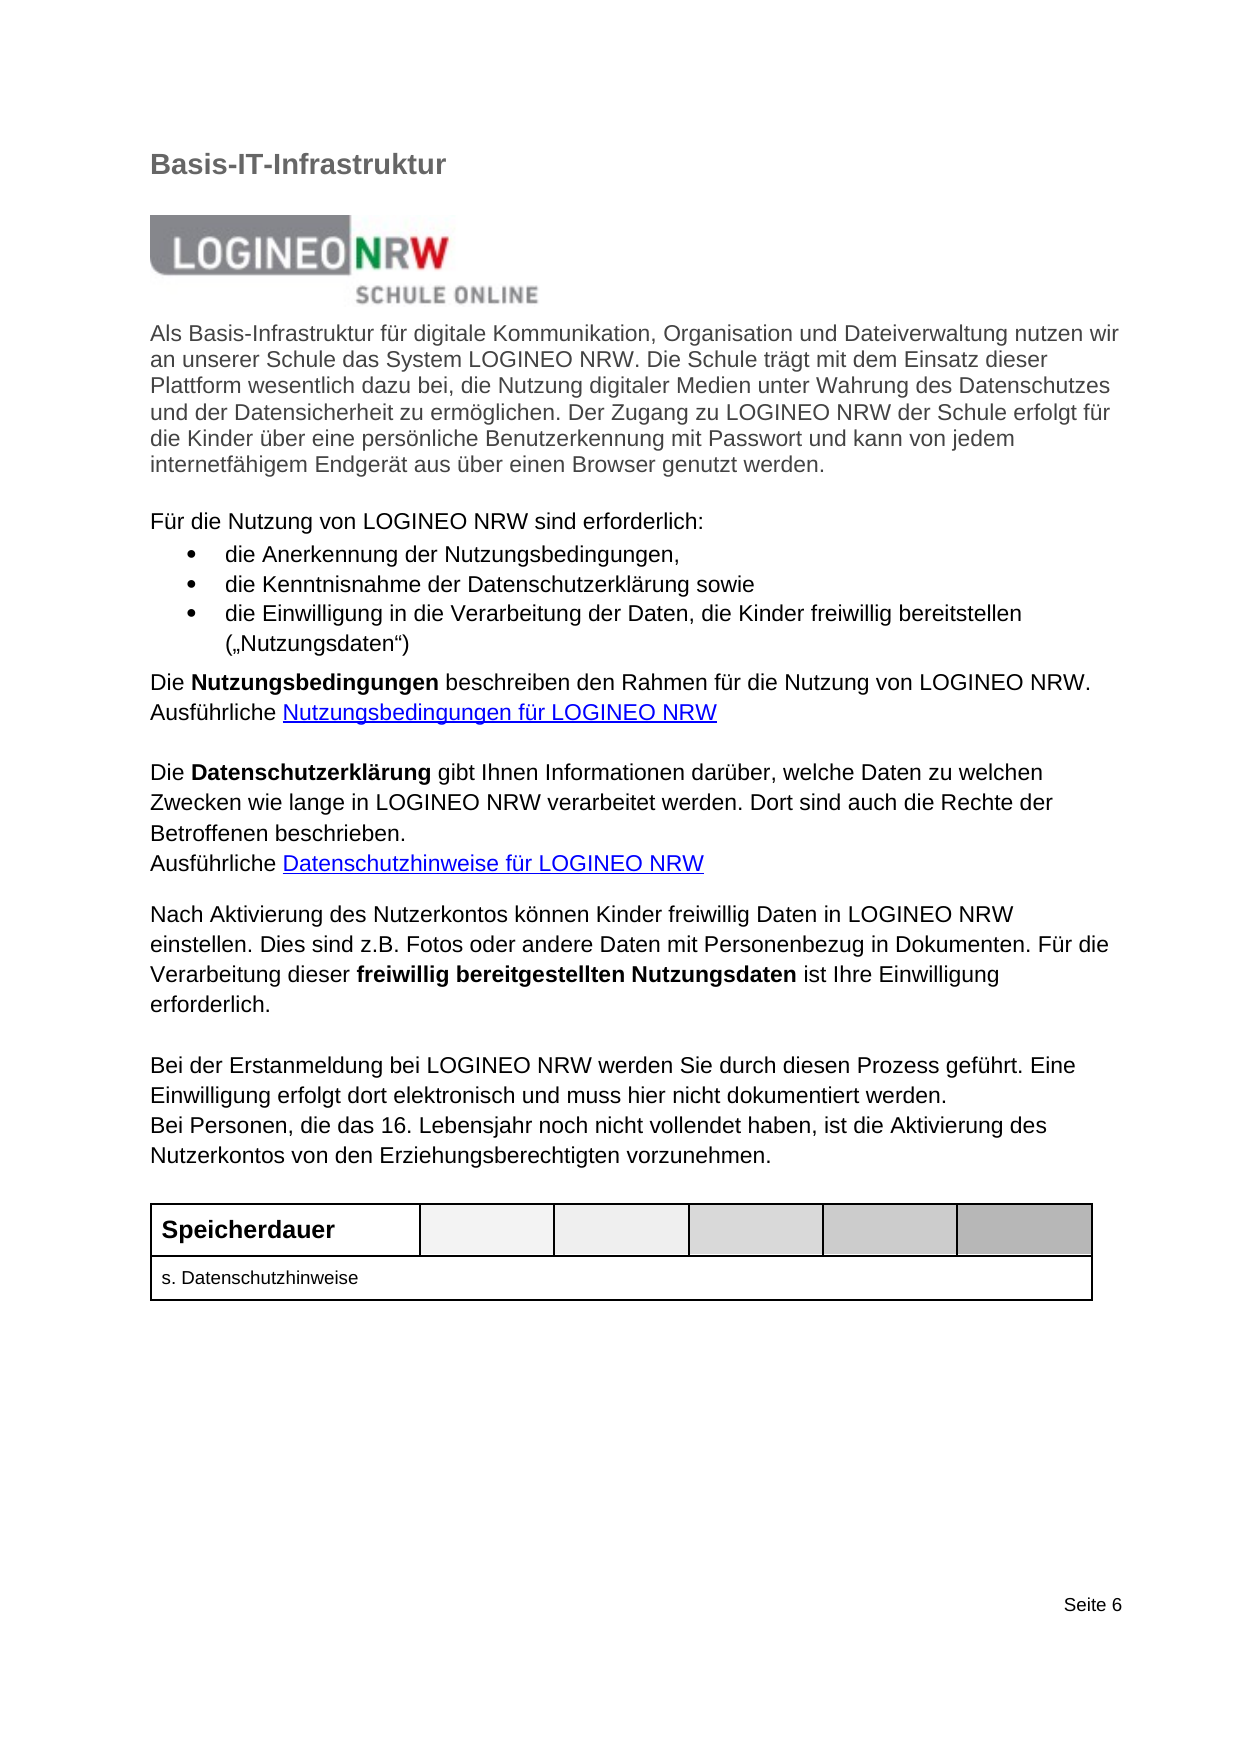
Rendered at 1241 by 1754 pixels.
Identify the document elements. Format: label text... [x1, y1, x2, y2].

text Bei der Erstanmeldung bei LOGINEO NRW werden Sie durch diesen Prozess geführt. Eine Einwilligung erfolgt dort elektronisch und muss hier nicht dokumentiert werden. [150, 1052, 1122, 1108]
text Die Datenschutzerklärung gibt Ihnen Informationen darüber, welche Daten zu welchen Zwecken wie lange in LOGINEO NRW verarbeitet werden. Dort sind auch die Rechte der Betroffenen beschrieben. Ausführliche Datenschutzhinweise für LOGINEO NRW [150, 759, 1122, 876]
table_header [421, 1205, 553, 1254]
subtitle Als Basis-Infrastruktur für digitale Kommunikation, Organisation und Dateiverwaltung nutzen wir an unserer Schule das System LOGINEO NRW. Die Schule trägt mit dem Einsatz dieser Plattform wesentlich dazu bei, die Nutzung digitaler Medien unter Wahrung des Datenschutzes und der Datensicherheit zu ermöglichen. Der Zugang zu LOGINEO NRW der Schule erfolgt für die Kinder über eine persönliche Benutzerkennung mit Passwort und kann von jedem internetfähigem Endgerät aus über einen Browser genutzt werden. [150, 319, 1122, 478]
picture [150, 215, 567, 307]
table_header Speicherdauer [152, 1205, 419, 1254]
text Die Nutzungsbedingungen beschreiben den Rahmen für die Nutzung von LOGINEO NRW. Ausführliche Nutzungsbedingungen für LOGINEO NRW [150, 668, 1122, 725]
text Bei Personen, die das 16. Lebensjahr noch nicht vollendet haben, ist die Aktivierung des Nutzerkontos von den Erziehungsberechtigten vorzunehmen. [150, 1112, 1122, 1169]
table_header [690, 1205, 822, 1254]
list die Anerkennung der Nutzungsbedingungen, [187, 538, 1122, 567]
table_header [555, 1205, 688, 1254]
table_header [824, 1205, 956, 1254]
subtitle Basis-IT-Infrastruktur [150, 147, 1122, 181]
table_cell s. Datenschutzhinweise [152, 1257, 1091, 1299]
text Nach Aktivierung des Nutzerkontos können Kinder freiwillig Daten in LOGINEO NRW einstellen. Dies sind z.B. Fotos oder andere Daten mit Personenbezug in Dokumenten. Für die Verarbeitung dieser freiwillig bereitgestellten Nutzungsdaten ist Ihre Einwilligung erforderlich. [150, 901, 1122, 1018]
list die Einwilligung in die Verarbeitung der Daten, die Kinder freiwillig bereitstellen („Nutzungsdaten“) [187, 597, 1122, 656]
list die Kenntnisnahme der Datenschutzerklärung sowie [187, 567, 1122, 597]
table_header [958, 1205, 1091, 1254]
text Für die Nutzung von LOGINEO NRW sind erforderlich: [150, 508, 1122, 534]
